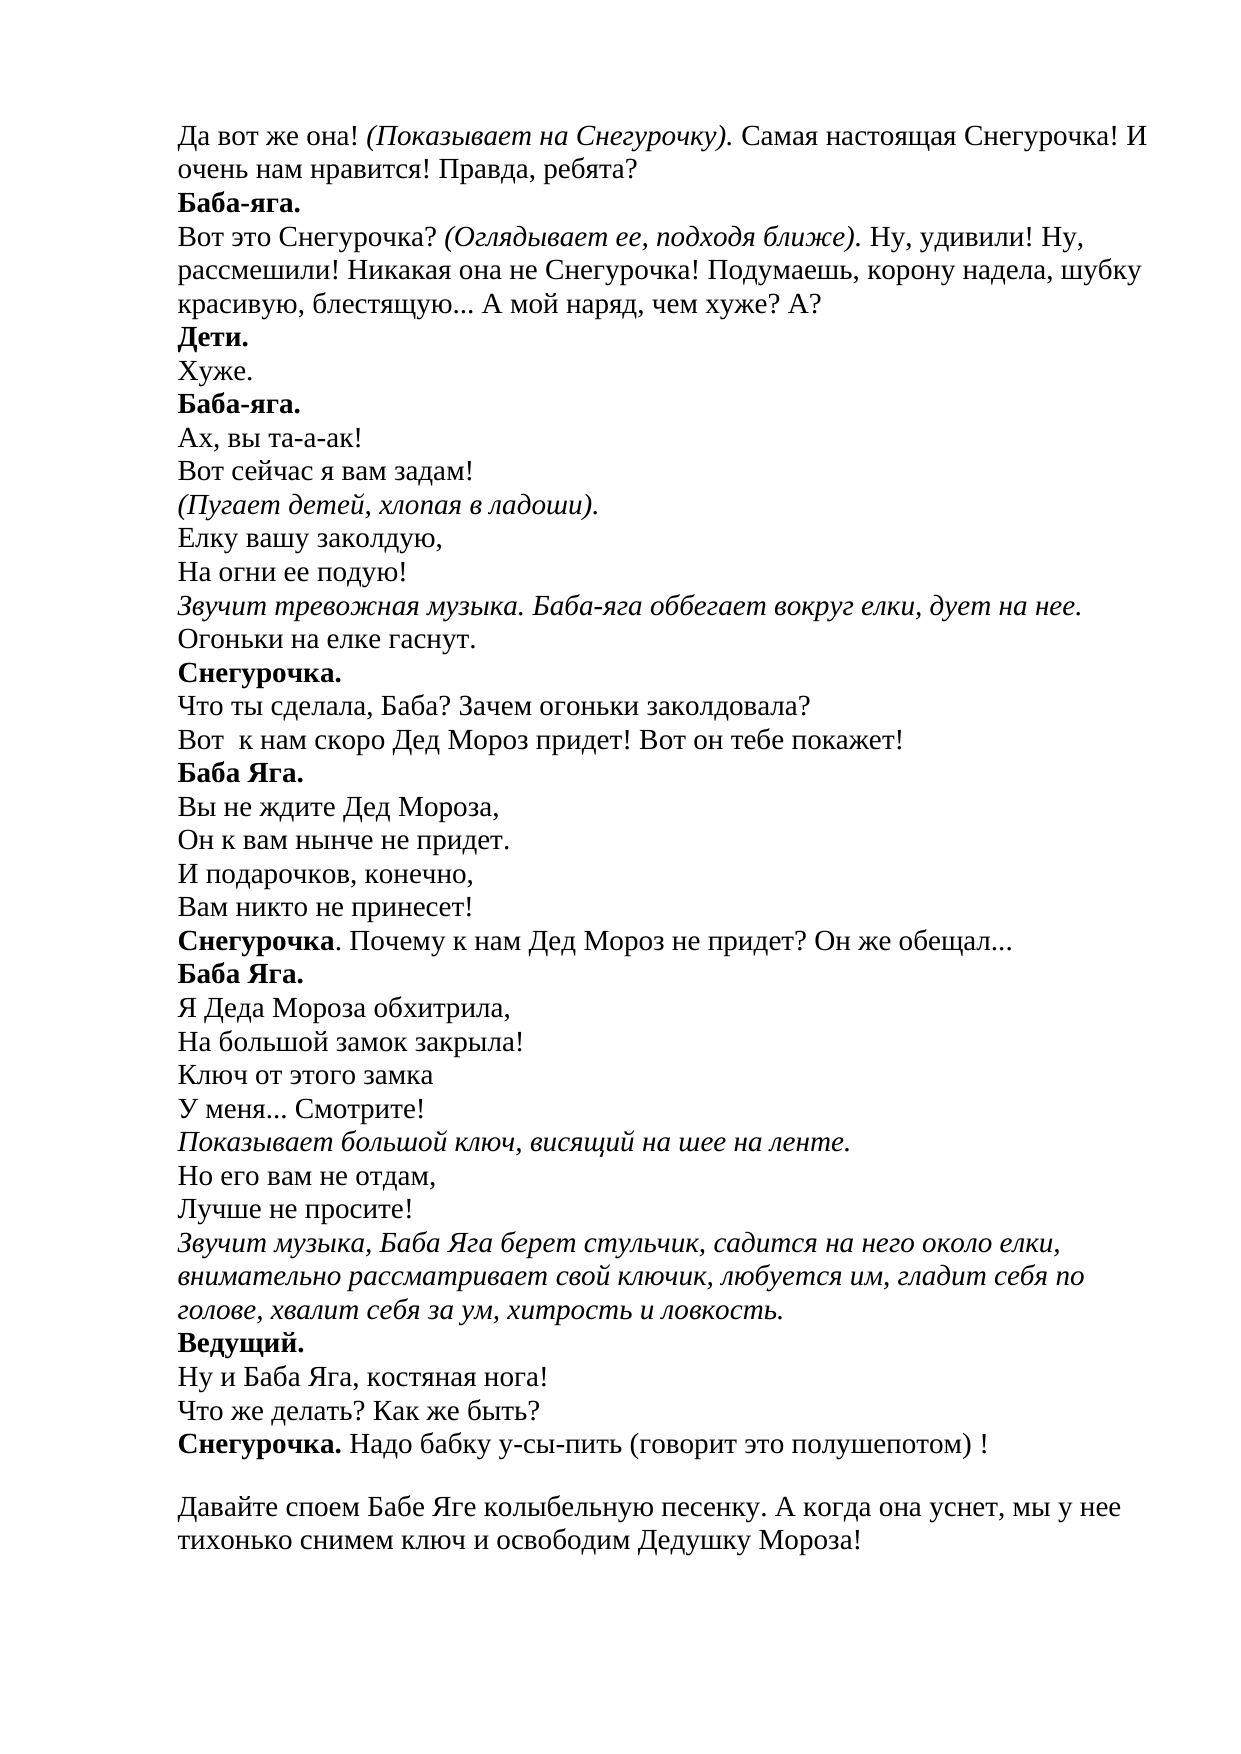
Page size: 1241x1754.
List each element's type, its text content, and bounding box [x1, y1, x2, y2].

text Ключ от этого замка [177, 1057, 1152, 1091]
text Снегурочка. Почему к нам Дед Мороз не придет? Он же обещал... [177, 923, 1152, 957]
text Дети. [177, 319, 1152, 353]
text Но его вам не отдам, [177, 1158, 1152, 1191]
text Баба-яга. [177, 386, 1152, 420]
text Звучит музыка, Баба Яга берет стульчик, садится на него около елки, внимательно рассматривает свой ключик, любуется им, гладит себя по голове, хвалит себя за ум, хитрость и ловкость. [177, 1225, 1152, 1326]
text Баба Яга. [177, 755, 1152, 789]
text Вот это Снегурочка? (Оглядывает ее, подходя ближе). Ну, удивили! Ну, рассмешили! Никакая она не Снегурочка! Подумаешь, корону надела, шубку красивую, блестящую... А мой наряд, чем хуже? А? [177, 219, 1152, 319]
text Показывает большой ключ, висящий на шее на ленте. [177, 1124, 1152, 1158]
text На большой замок закрыла! [177, 1024, 1152, 1057]
text Что же делать? Как же быть? [177, 1393, 1152, 1426]
text Хуже. [177, 353, 1152, 386]
text Лучше не просите! [177, 1191, 1152, 1225]
text Давайте споем Бабе Яге колыбельную песенку. А когда она уснет, мы у нее тихонько снимем ключ и освободим Дедушку Мороза! [177, 1489, 1152, 1556]
text Вы не ждите Дед Мороза, [177, 789, 1152, 822]
text Вот сейчас я вам задам! [177, 453, 1152, 487]
text Ну и Баба Яга, костяная нога! [177, 1359, 1152, 1393]
text У меня... Смотрите! [177, 1091, 1152, 1124]
text Ах, вы та-а-ак! [177, 420, 1152, 453]
text На огни ее подую! [177, 554, 1152, 588]
text Он к вам нынче не придет. [177, 822, 1152, 856]
text Снегурочка. Надо бабку у-сы-пить (говорит это полушепотом) ! [177, 1426, 1152, 1460]
text Баба Яга. [177, 957, 1152, 990]
text Звучит тревожная музыка. Баба-яга оббегает вокруг елки, дует на нее. [177, 588, 1152, 621]
text Да вот же она! (Показывает на Снегурочку). Самая настоящая Снегурочка! И очень нам нравится! Правда, ребята? [177, 118, 1152, 185]
text Ведущий. [177, 1326, 1152, 1359]
text Я Деда Мороза обхитрила, [177, 990, 1152, 1024]
text Елку вашу заколдую, [177, 521, 1152, 554]
text (Пугает детей, хлопая в ладоши). [177, 487, 1152, 521]
text Вот к нам скоро Дед Мороз придет! Вот он тебе покажет! [177, 722, 1152, 755]
text Баба-яга. [177, 185, 1152, 219]
text Что ты сделала, Баба? Зачем огоньки заколдовала? [177, 688, 1152, 722]
text И подарочков, конечно, [177, 856, 1152, 889]
text Снегурочка. [177, 655, 1152, 688]
text Огоньки на елке гаснут. [177, 621, 1152, 655]
text Вам никто не принесет! [177, 889, 1152, 923]
